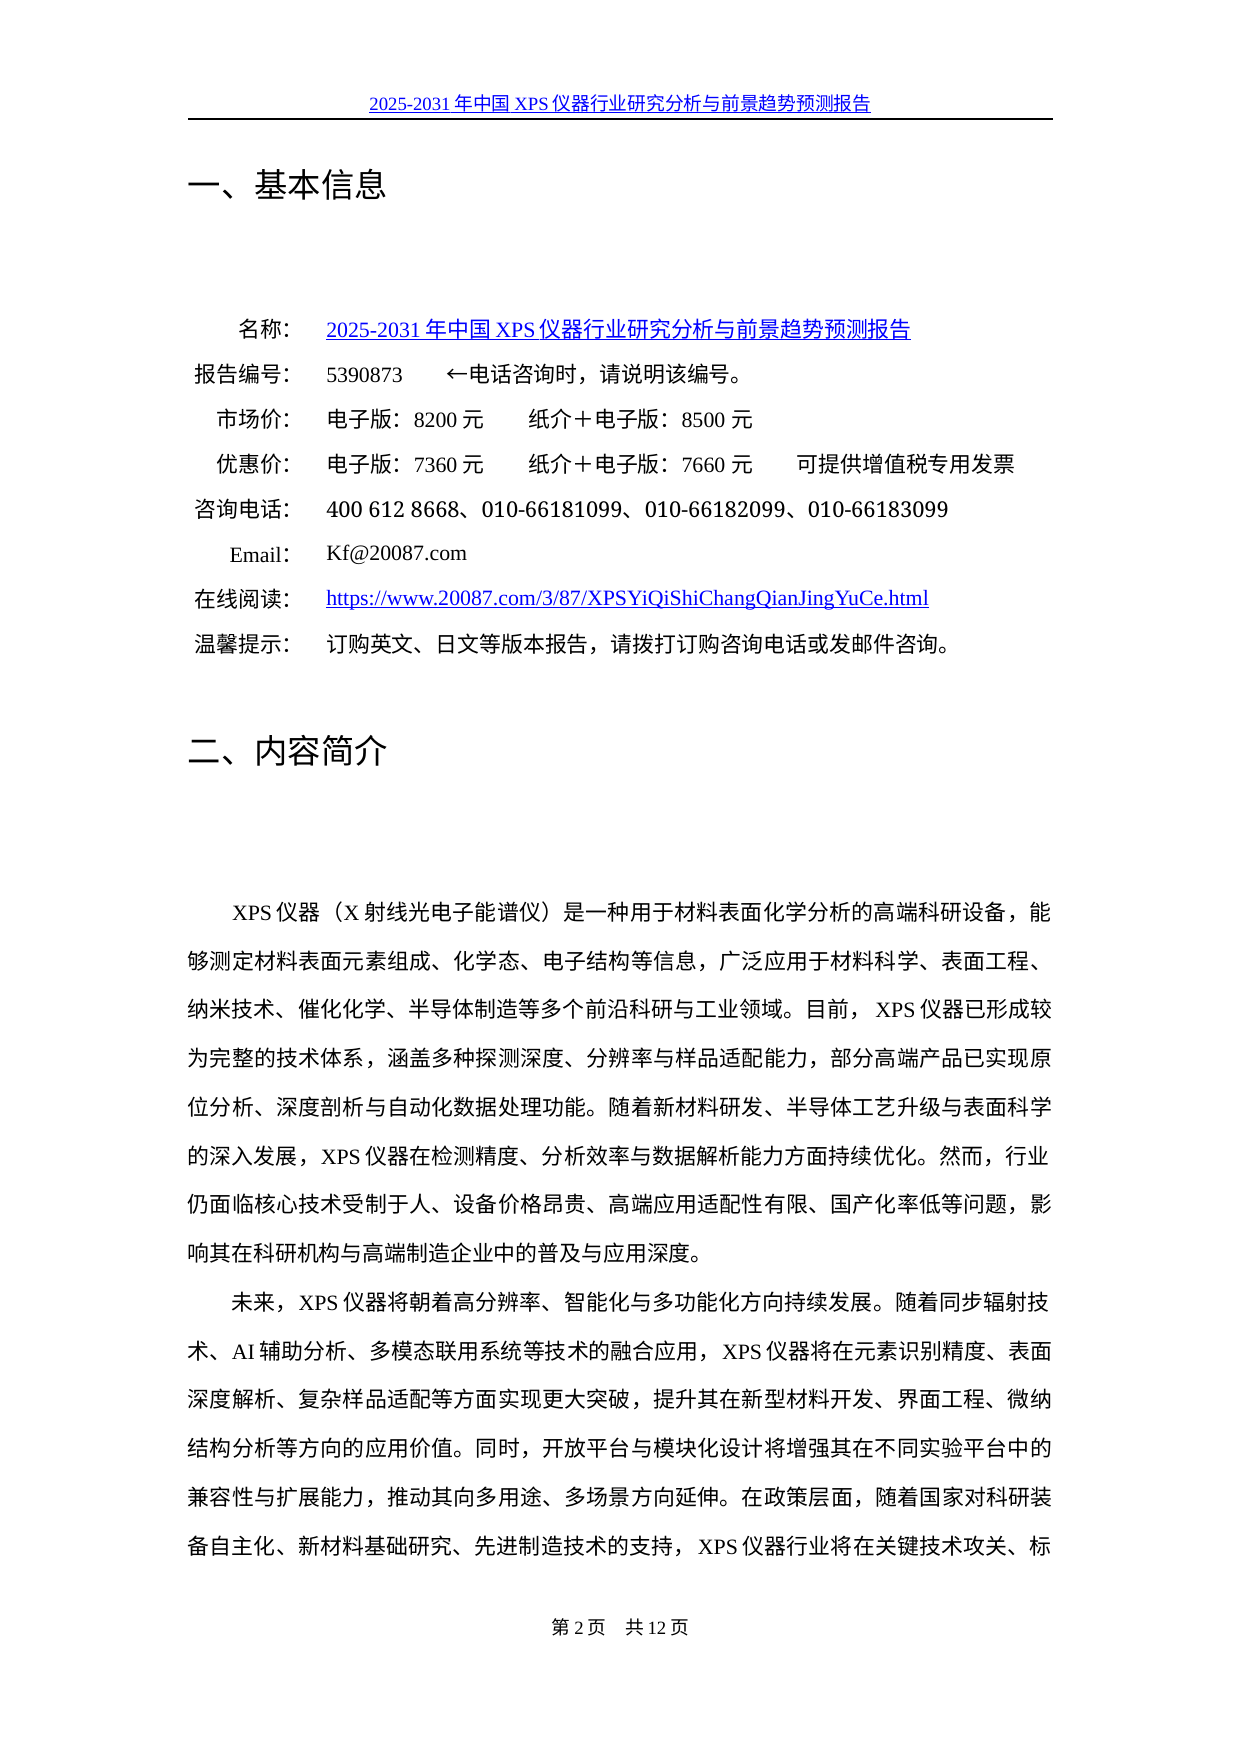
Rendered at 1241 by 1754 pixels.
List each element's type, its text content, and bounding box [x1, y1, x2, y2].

table_cell 电子版：7360 元 纸介＋电子版：7660 元 可提供增值税专用发票 [315, 447, 1073, 492]
title 一、基本信息 [187, 150, 1053, 215]
table_cell [315, 582, 1073, 627]
table_cell 报告编号： [167, 357, 315, 402]
table_cell Kf@20087.com [315, 537, 1073, 582]
table_cell 咨询电话： [167, 492, 315, 537]
table_cell 优惠价： [167, 447, 315, 492]
table_cell 市场价： [167, 402, 315, 447]
table_cell 5390873 ←电话咨询时，请说明该编号。 [315, 357, 1073, 402]
title 二、内容简介 [187, 717, 1053, 782]
table_cell 400 612 8668、010-66181099、010-66182099、010-66183099 [315, 492, 1073, 537]
table_header 2025-2031年中国XPS仪器行业研究分析与前景趋势预测报告 [315, 312, 1073, 357]
table_cell 温馨提示： [167, 627, 315, 672]
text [187, 894, 1053, 1561]
table_header 名称： [167, 312, 315, 357]
table_cell 在线阅读： [167, 582, 315, 627]
table_cell 电子版：8200 元 纸介＋电子版：8500 元 [315, 402, 1073, 447]
table_cell 订购英文、日文等版本报告，请拨打订购咨询电话或发邮件咨询。 [315, 627, 1073, 672]
table_cell Email： [167, 537, 315, 582]
